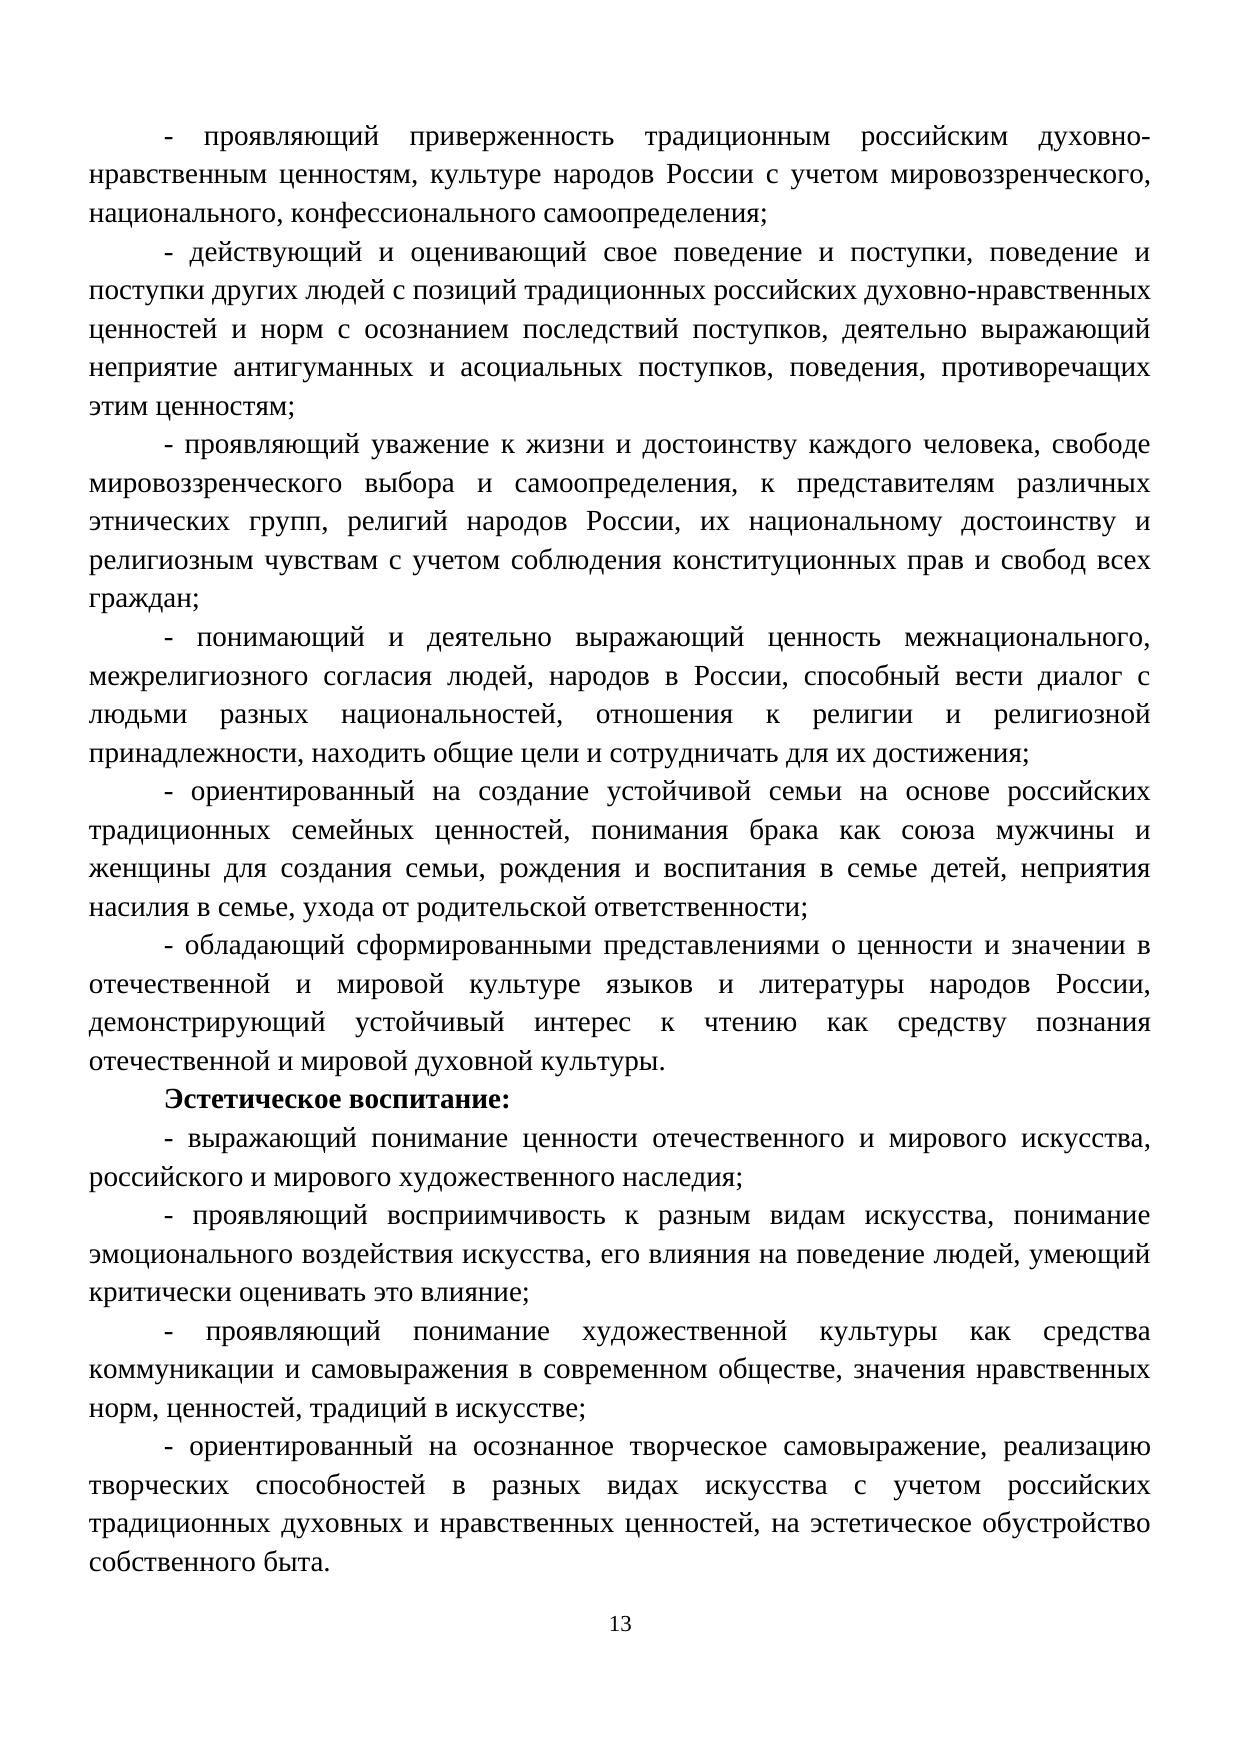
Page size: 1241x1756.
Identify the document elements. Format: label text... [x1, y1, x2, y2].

text - понимающий и деятельно выражающий ценность межнационального, межрелигиозного согласия людей, народов в России, способный вести диалог с людьми разных национальностей, отношения к религии и религиозной принадлежности, находить общие цели и сотрудничать для их достижения; [89, 619, 1152, 768]
text - ориентированный на создание устойчивой семьи на основе российских традиционных семейных ценностей, понимания брака как союза мужчины и женщины для создания семьи, рождения и воспитания в семье детей, неприятия насилия в семье, ухода от родительской ответственности; [89, 773, 1152, 922]
text - проявляющий понимание художественной культуры как средства коммуникации и самовыражения в современном обществе, значения нравственных норм, ценностей, традиций в искусстве; [89, 1313, 1152, 1423]
text - действующий и оценивающий свое поведение и поступки, поведение и поступки других людей с позиций традиционных российских духовно-нравственных ценностей и норм с осознанием последствий поступков, деятельно выражающий неприятие антигуманных и асоциальных поступков, поведения, противоречащих этим ценностям; [89, 234, 1152, 421]
text - проявляющий приверженность традиционным российским духовно-нравственным ценностям, культуре народов России с учетом мировоззренческого, национального, конфессионального самоопределения; [89, 118, 1152, 229]
text - проявляющий восприимчивость к разным видам искусства, понимание эмоционального воздействия искусства, его влияния на поведение людей, умеющий критически оценивать это влияние; [89, 1197, 1152, 1308]
text - проявляющий уважение к жизни и достоинству каждого человека, свободе мировоззренческого выбора и самоопределения, к представителям различных этнических групп, религий народов России, их национальному достоинству и религиозным чувствам с учетом соблюдения конституционных прав и свобод всех граждан; [89, 426, 1152, 614]
text Эстетическое воспитание: [89, 1082, 1152, 1115]
text - обладающий сформированными представлениями о ценности и значении в отечественной и мировой культуре языков и литературы народов России, демонстрирующий устойчивый интерес к чтению как средству познания отечественной и мировой духовной культуры. [89, 927, 1152, 1077]
text - выражающий понимание ценности отечественного и мирового искусства, российского и мирового художественного наследия; [89, 1120, 1152, 1192]
text - ориентированный на осознанное творческое самовыражение, реализацию творческих способностей в разных видах искусства с учетом российских традиционных духовных и нравственных ценностей, на эстетическое обустройство собственного быта. [89, 1428, 1152, 1578]
